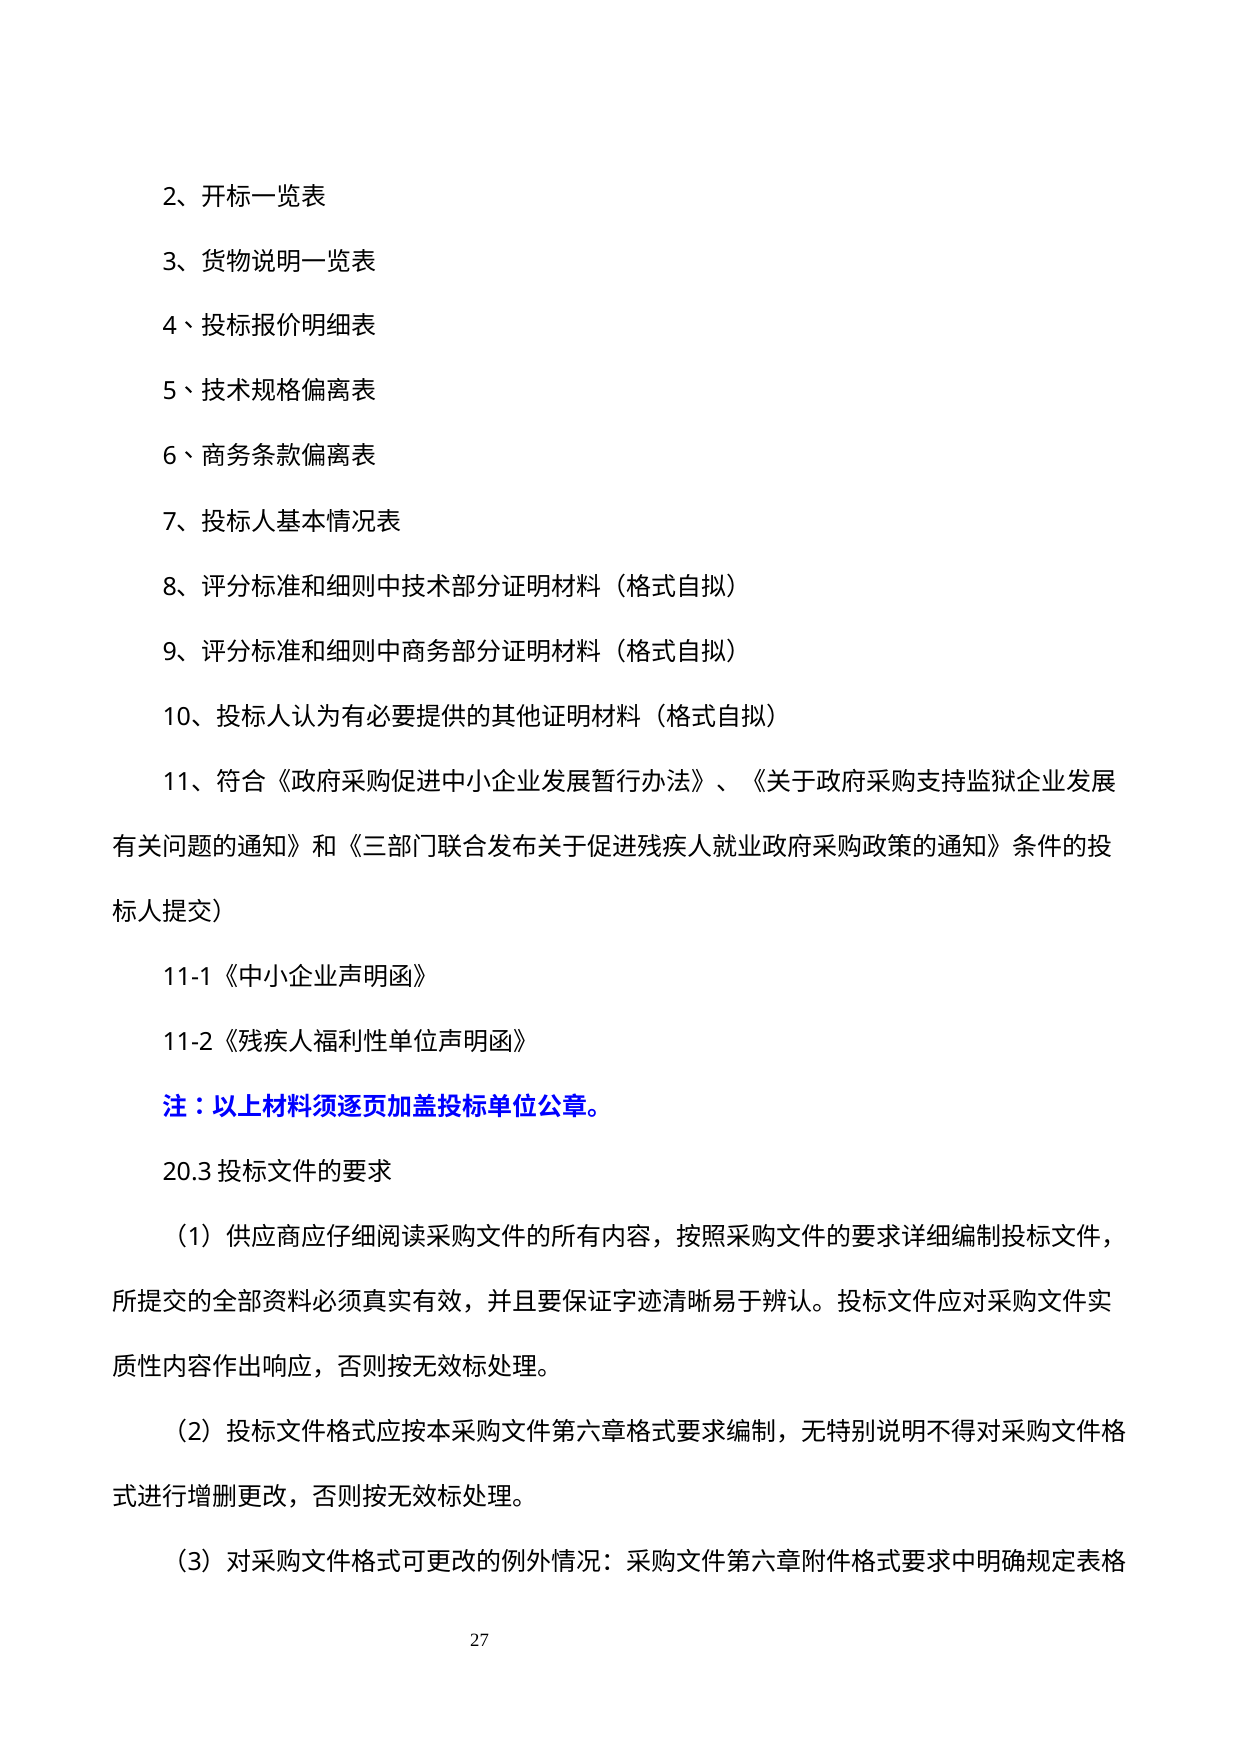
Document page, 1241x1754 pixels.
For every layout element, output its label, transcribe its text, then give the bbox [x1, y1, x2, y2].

text 20.3投标文件的要求 [112, 1137, 1128, 1202]
text 注：以上材料须逐页加盖投标单位公章。 [112, 1072, 1128, 1137]
text 7、投标人基本情况表 [112, 487, 1128, 552]
text （2）投标文件格式应按本采购文件第六章格式要求编制，无特别说明不得对采购文件格式进行增删更改，否则按无效标处理。 [112, 1397, 1128, 1527]
text 3、货物说明一览表 [112, 227, 1128, 292]
text （1）供应商应仔细阅读采购文件的所有内容，按照采购文件的要求详细编制投标文件，所提交的全部资料必须真实有效，并且要保证字迹清晰易于辨认。投标文件应对采购文件实质性内容作出响应，否则按无效标处理。 [112, 1202, 1128, 1397]
text 5、技术规格偏离表 [112, 357, 1128, 422]
text 4、投标报价明细表 [112, 292, 1128, 357]
text 11-1《中小企业声明函》 [112, 942, 1128, 1007]
text 11、符合《政府采购促进中小企业发展暂行办法》、《关于政府采购支持监狱企业发展有关问题的通知》和《三部门联合发布关于促进残疾人就业政府采购政策的通知》条件的投标人提交） [112, 747, 1128, 942]
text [112, 1527, 1128, 1592]
text 11-2《残疾人福利性单位声明函》 [112, 1007, 1128, 1072]
text 9、评分标准和细则中商务部分证明材料（格式自拟） [112, 617, 1128, 682]
text 10、投标人认为有必要提供的其他证明材料（格式自拟） [112, 682, 1128, 747]
text 6、商务条款偏离表 [112, 422, 1128, 487]
text 8、评分标准和细则中技术部分证明材料（格式自拟） [112, 552, 1128, 617]
text 2、开标一览表 [112, 162, 1128, 227]
